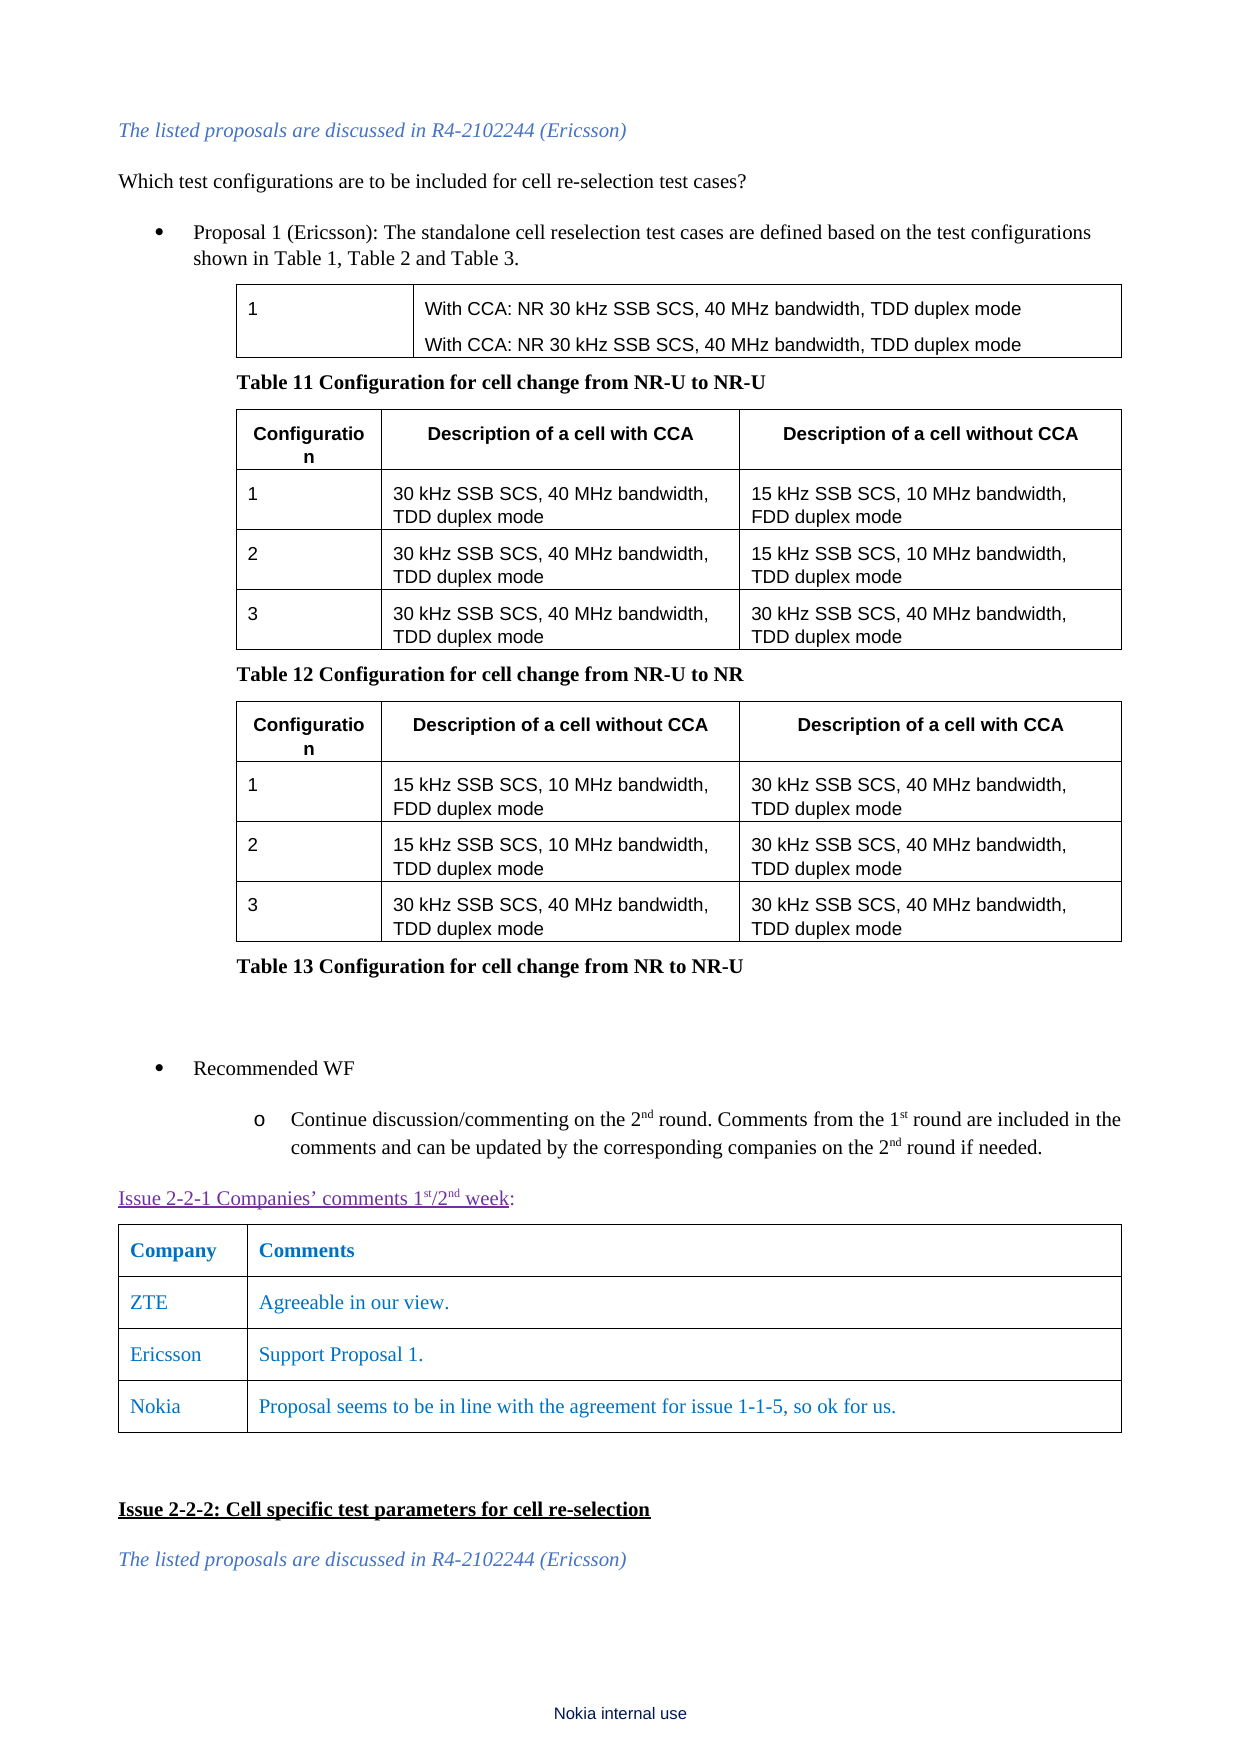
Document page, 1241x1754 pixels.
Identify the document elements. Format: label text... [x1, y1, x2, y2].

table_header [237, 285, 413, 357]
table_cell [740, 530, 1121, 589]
text Which test configurations are to be included for cell re-selection test cases? [118, 169, 1122, 193]
text The listed proposals are discussed in R4-2102244 (Ericsson) [118, 1547, 1122, 1571]
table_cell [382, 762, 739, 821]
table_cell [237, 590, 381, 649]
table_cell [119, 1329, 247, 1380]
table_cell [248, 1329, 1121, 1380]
text The listed proposals are discussed in R4-2102244 (Ericsson) [118, 118, 1122, 142]
list Continue discussion/commenting on the 2nd round. Comments from the 1st round are included in the comments and can be updated by the corresponding companies on the 2nd round if needed. [253, 1107, 1122, 1159]
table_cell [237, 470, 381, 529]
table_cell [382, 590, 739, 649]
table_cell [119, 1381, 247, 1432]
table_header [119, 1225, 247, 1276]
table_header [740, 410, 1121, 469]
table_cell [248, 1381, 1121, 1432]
text Issue 2-2-2: Cell specific test parameters for cell re-selection [118, 1496, 1122, 1521]
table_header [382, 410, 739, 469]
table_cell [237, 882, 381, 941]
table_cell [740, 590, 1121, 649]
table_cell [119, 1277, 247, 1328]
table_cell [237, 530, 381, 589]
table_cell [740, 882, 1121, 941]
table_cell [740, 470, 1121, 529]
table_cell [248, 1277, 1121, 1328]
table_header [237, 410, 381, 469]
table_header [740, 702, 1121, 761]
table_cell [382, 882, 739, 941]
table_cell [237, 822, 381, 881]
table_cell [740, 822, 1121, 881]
list Proposal 1 (Ericsson): The standalone cell reselection test cases are defined based on the test configurations shown in Table 1, Table 2 and Table 3. [156, 220, 1122, 270]
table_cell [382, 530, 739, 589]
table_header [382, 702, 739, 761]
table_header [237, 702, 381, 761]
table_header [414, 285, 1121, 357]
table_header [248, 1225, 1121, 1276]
list Recommended WF [156, 1056, 1122, 1080]
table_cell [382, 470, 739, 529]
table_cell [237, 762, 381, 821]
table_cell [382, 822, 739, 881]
text Issue 2-2-1 Companies’ comments 1st/2nd week: [118, 1186, 1122, 1210]
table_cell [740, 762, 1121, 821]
